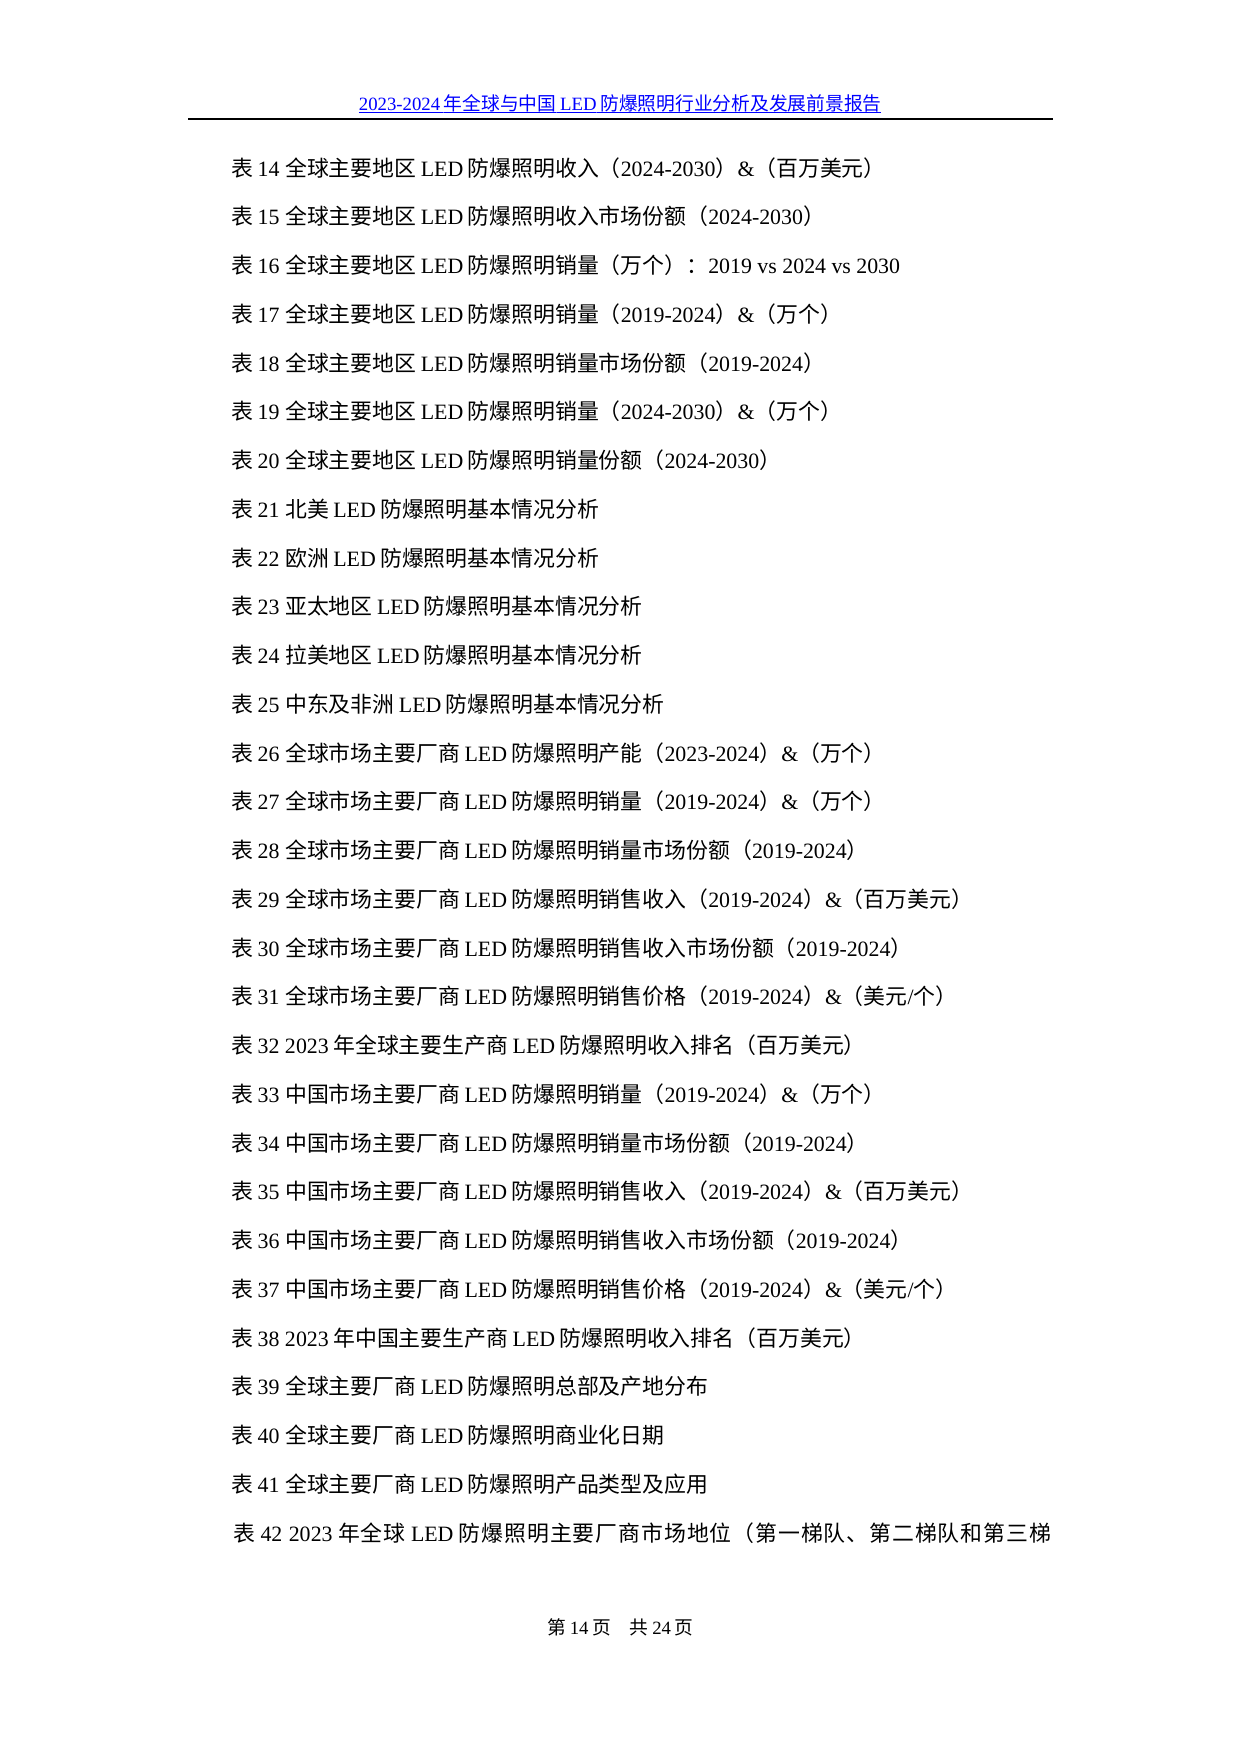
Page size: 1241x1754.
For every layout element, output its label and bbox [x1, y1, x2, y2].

text [187, 150, 1053, 1548]
